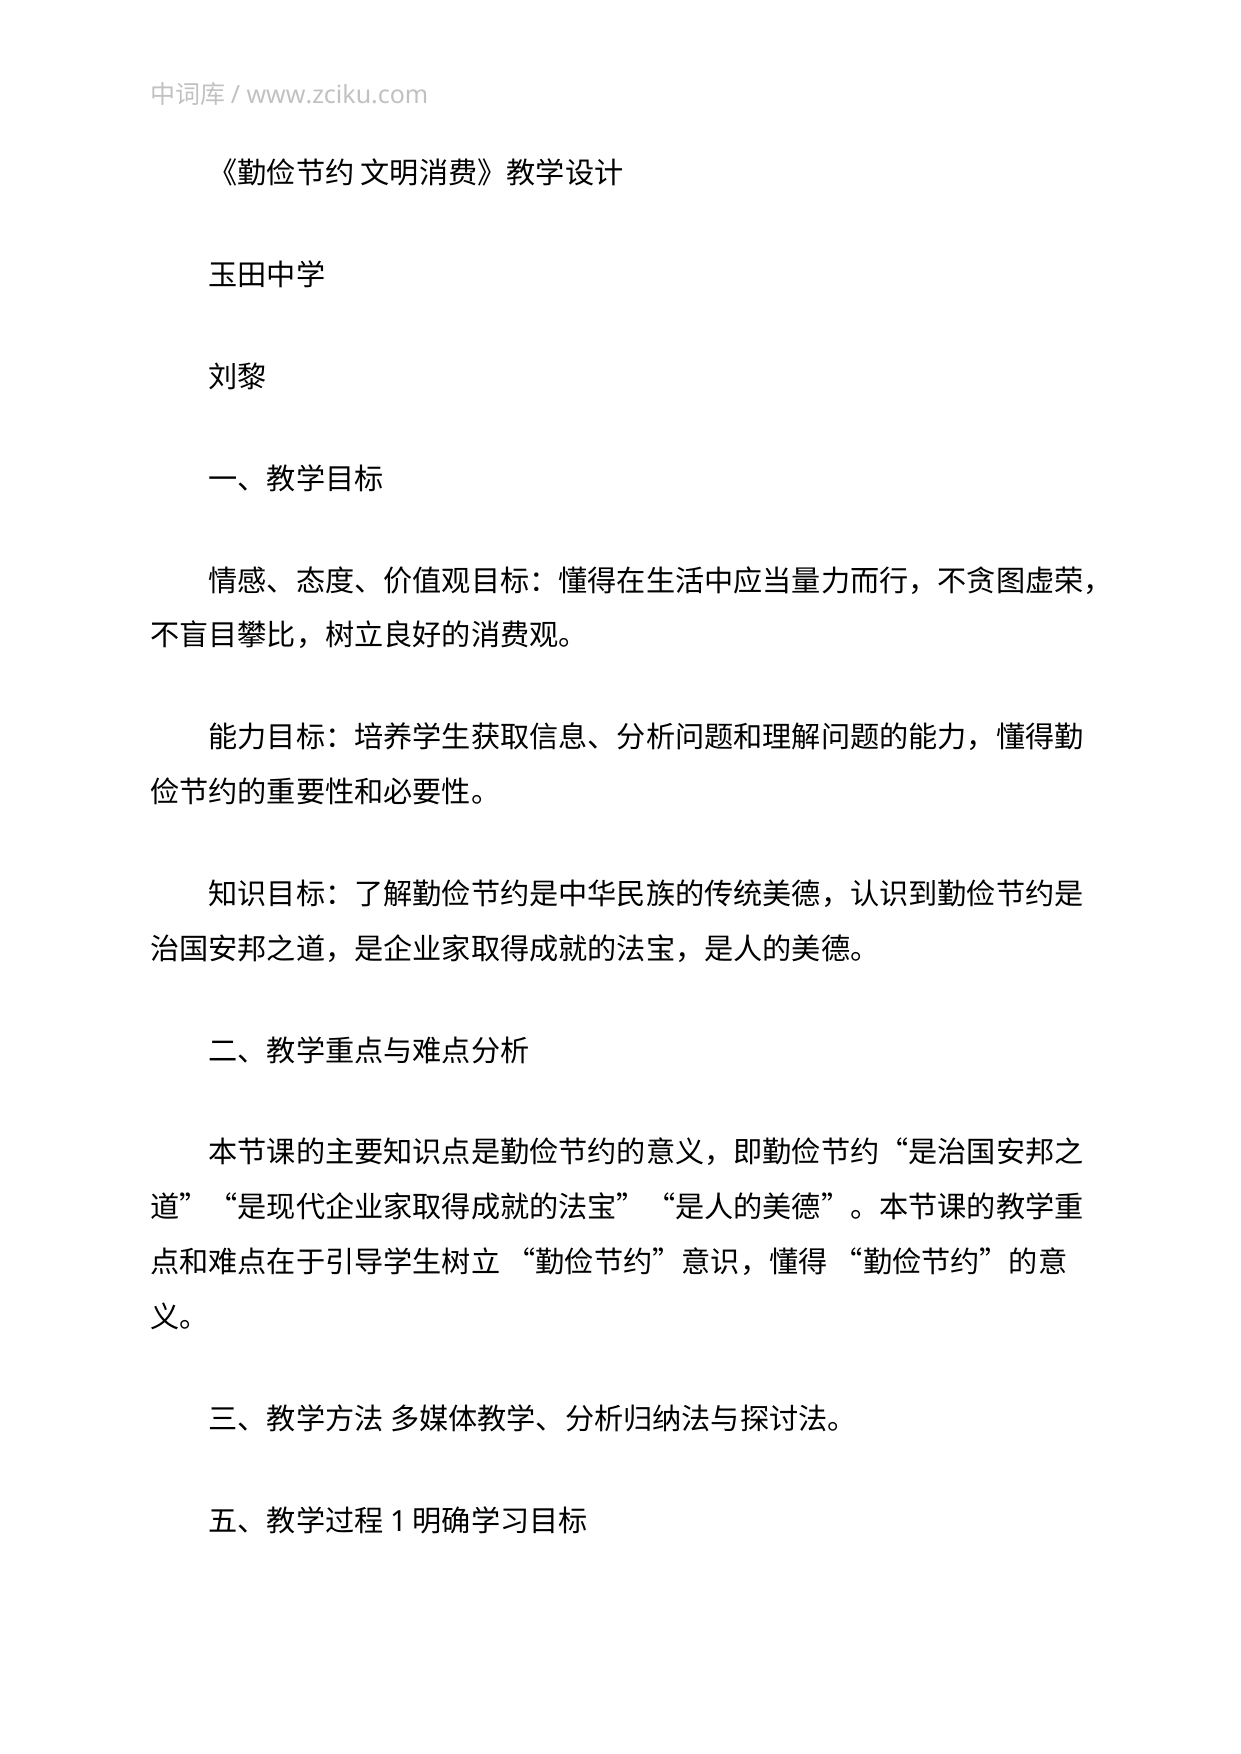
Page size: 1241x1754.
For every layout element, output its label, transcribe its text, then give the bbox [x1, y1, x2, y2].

text 玉田中学 [150, 252, 1090, 294]
text 能力目标：培养学生获取信息、分析问题和理解问题的能力，懂得勤俭节约的重要性和必要性。 [150, 714, 1090, 811]
text 五、教学过程 1明确学习目标 [150, 1497, 1090, 1539]
text 本节课的主要知识点是勤俭节约的意义，即勤俭节约“是治国安邦之道”“是现代企业家取得成就的法宝”“是人的美德”。本节课的教学重点和难点在于引导学生树立 “勤俭节约”意识，懂得 “勤俭节约”的意义。 [150, 1129, 1090, 1336]
text 一、教学目标 [150, 455, 1090, 498]
text 《勤俭节约 文明消费》教学设计 [150, 150, 1090, 192]
text 刘黎 [150, 353, 1090, 396]
text 二、教学重点与难点分析 [150, 1027, 1090, 1069]
text 知识目标：了解勤俭节约是中华民族的传统美德，认识到勤俭节约是治国安邦之道，是企业家取得成就的法宝，是人的美德。 [150, 870, 1090, 968]
text 三、教学方法 多媒体教学、分析归纳法与探讨法。 [150, 1395, 1090, 1438]
text 情感、态度、价值观目标：懂得在生活中应当量力而行，不贪图虚荣，不盲目攀比，树立良好的消费观。 [150, 557, 1090, 654]
